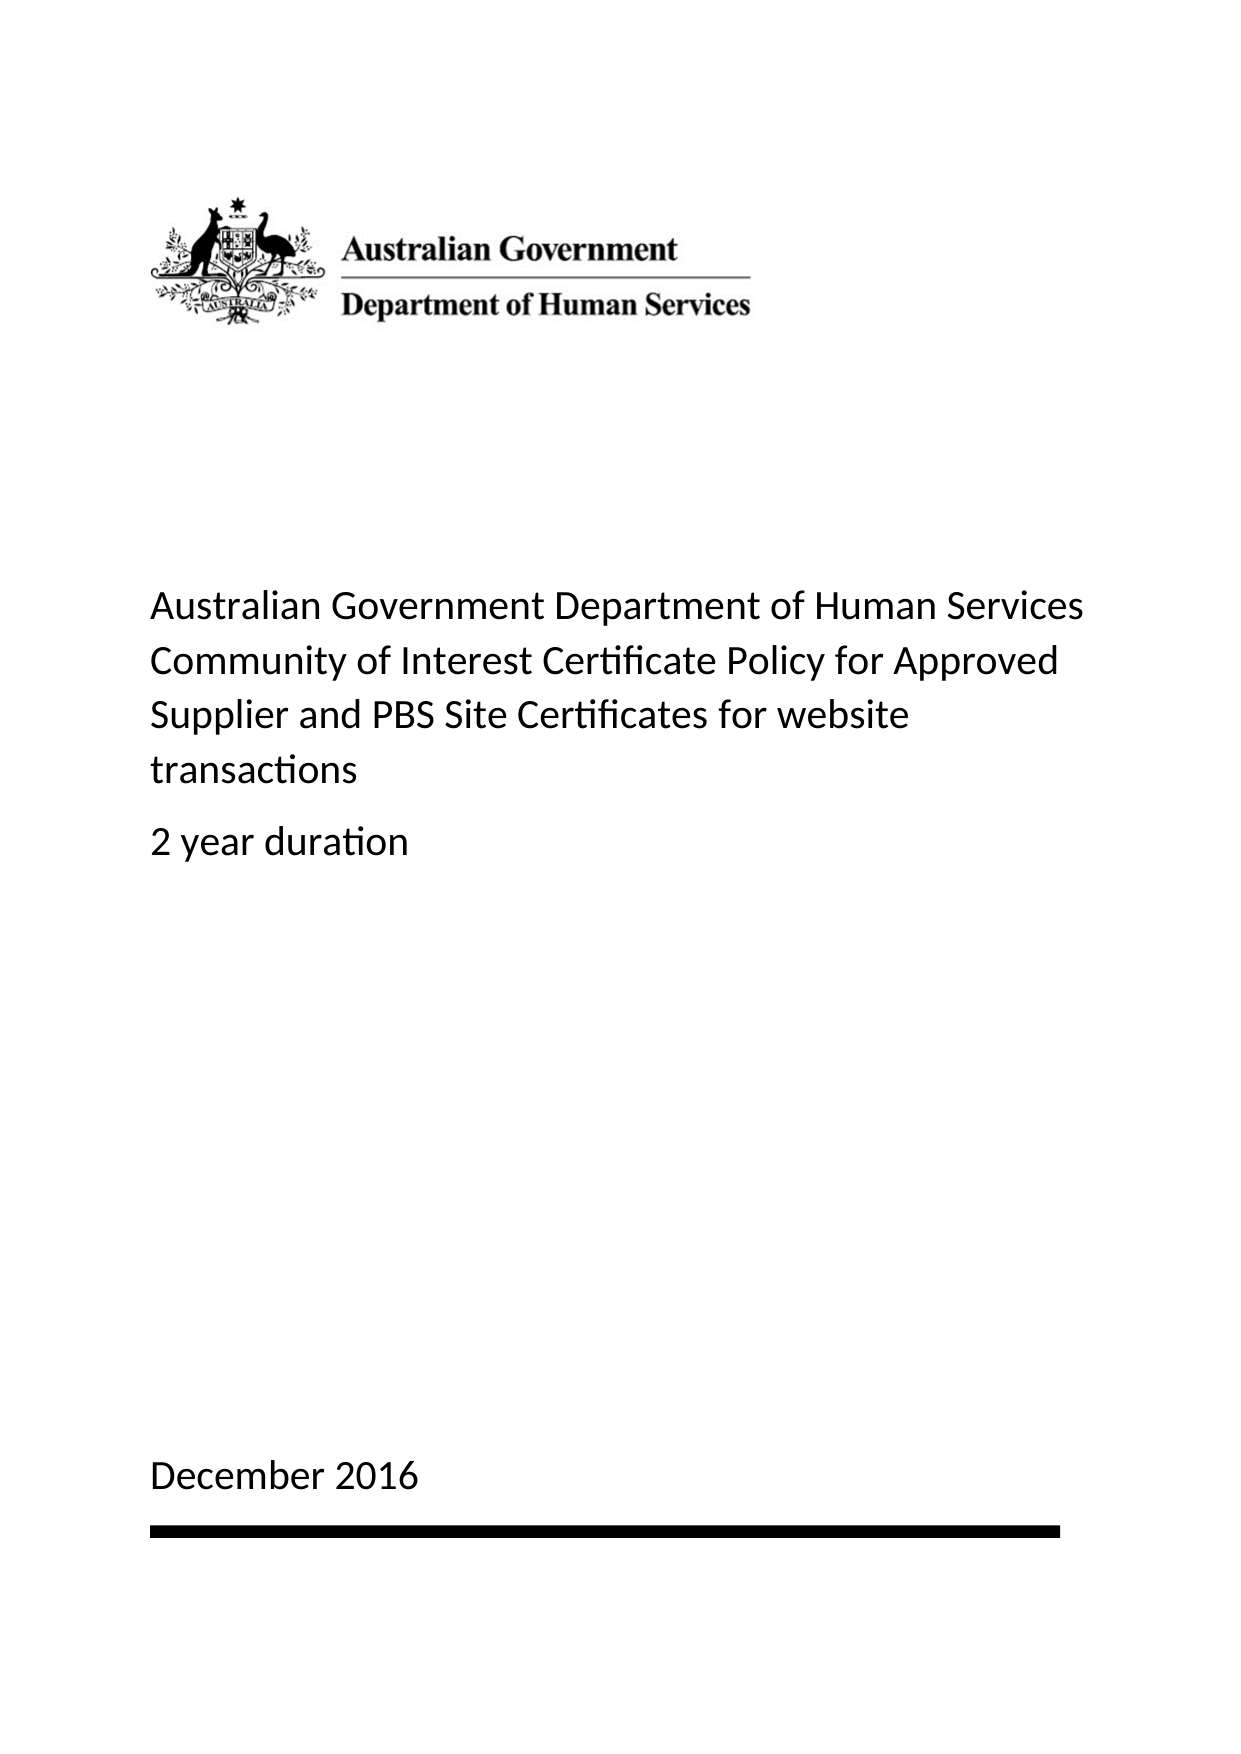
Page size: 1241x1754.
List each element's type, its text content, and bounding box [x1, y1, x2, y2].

text Australian Government Department of Human Services Community of Interest Certificate Policy for Approved Supplier and PBS Site Certificates for website transactions [150, 579, 1090, 794]
picture [150, 196, 992, 560]
text 2 year duration [150, 815, 1090, 866]
text December 2016 [150, 1449, 1090, 1500]
